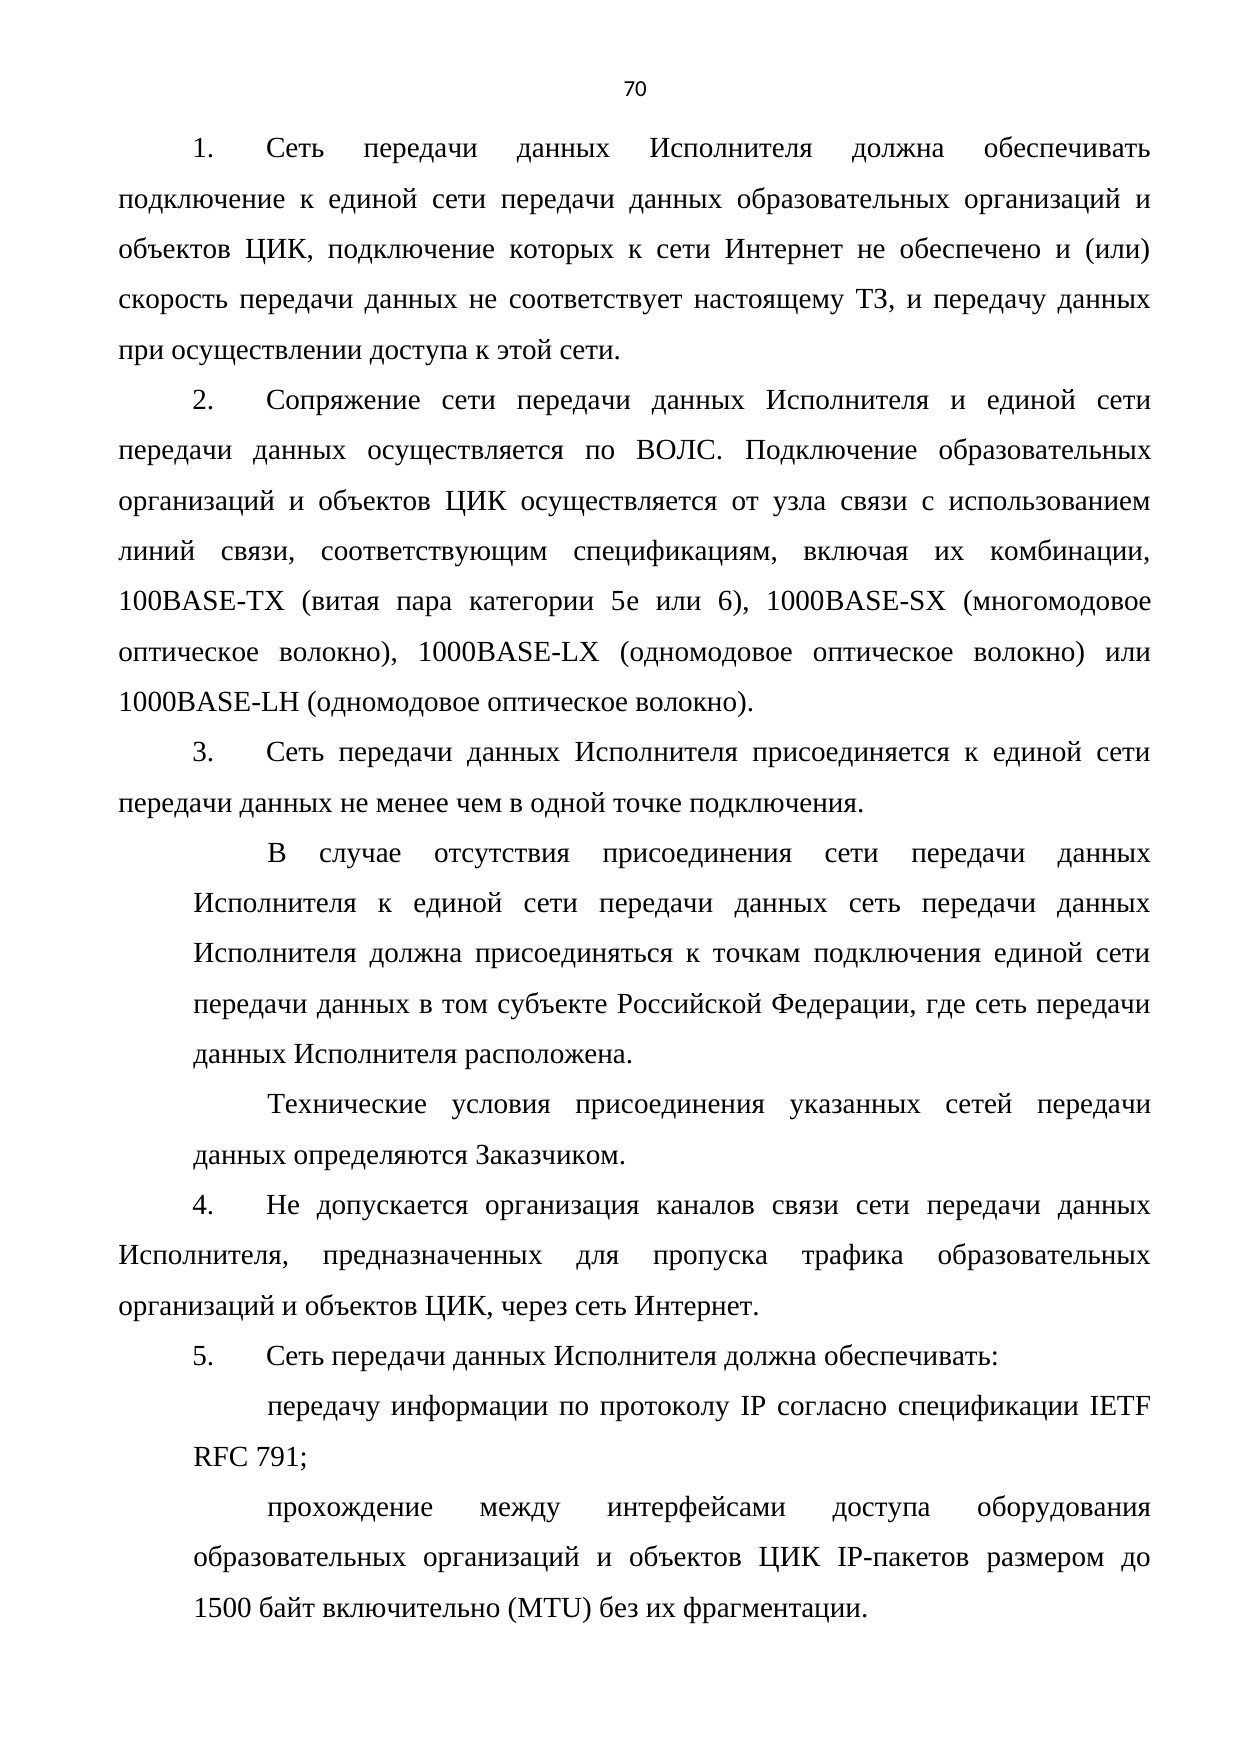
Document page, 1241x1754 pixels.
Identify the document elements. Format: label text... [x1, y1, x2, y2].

list Сеть передачи данных Исполнителя присоединяется к единой сети передачи данных не менее чем в одной точке подключения. [118, 734, 1152, 818]
text Технические условия присоединения указанных сетей передачи данных определяются Заказчиком. [193, 1087, 1152, 1170]
text прохождение между интерфейсами доступа оборудования образовательных организаций и объектов ЦИК IP-пакетов размером до 1500 байт включительно (MTU) без их фрагментации. [193, 1489, 1152, 1623]
text В случае отсутствия присоединения сети передачи данных Исполнителя к единой сети передачи данных сеть передачи данных Исполнителя должна присоединяться к точкам подключения единой сети передачи данных в том субъекте Российской Федерации, где сеть передачи данных Исполнителя расположена. [193, 835, 1152, 1070]
list Сеть передачи данных Исполнителя должна обеспечивать подключение к единой сети передачи данных образовательных организаций и объектов ЦИК, подключение которых к сети Интернет не обеспечено и (или) скорость передачи данных не соответствует настоящему ТЗ, и передачу данных при осуществлении доступа к этой сети. [118, 131, 1152, 365]
list Не допускается организация каналов связи сети передачи данных Исполнителя, предназначенных для пропуска трафика образовательных организаций и объектов ЦИК, через сеть Интернет. [118, 1187, 1152, 1321]
list Сеть передачи данных Исполнителя должна обеспечивать: [118, 1338, 1152, 1372]
text передачу информации по протоколу IP согласно спецификации IETF RFC 791; [193, 1388, 1152, 1472]
list Сопряжение сети передачи данных Исполнителя и единой сети передачи данных осуществляется по ВОЛС. Подключение образовательных организаций и объектов ЦИК осуществляется от узла связи с использованием линий связи, соответствующим спецификациям, включая их комбинации, 100BASE-TX (витая пара категории 5e или 6), 1000BASE-SX (многомодовое оптическое волокно), 1000BASE-LX (одномодовое оптическое волокно) или 1000BASE-LH (одномодовое оптическое волокно). [118, 382, 1152, 718]
